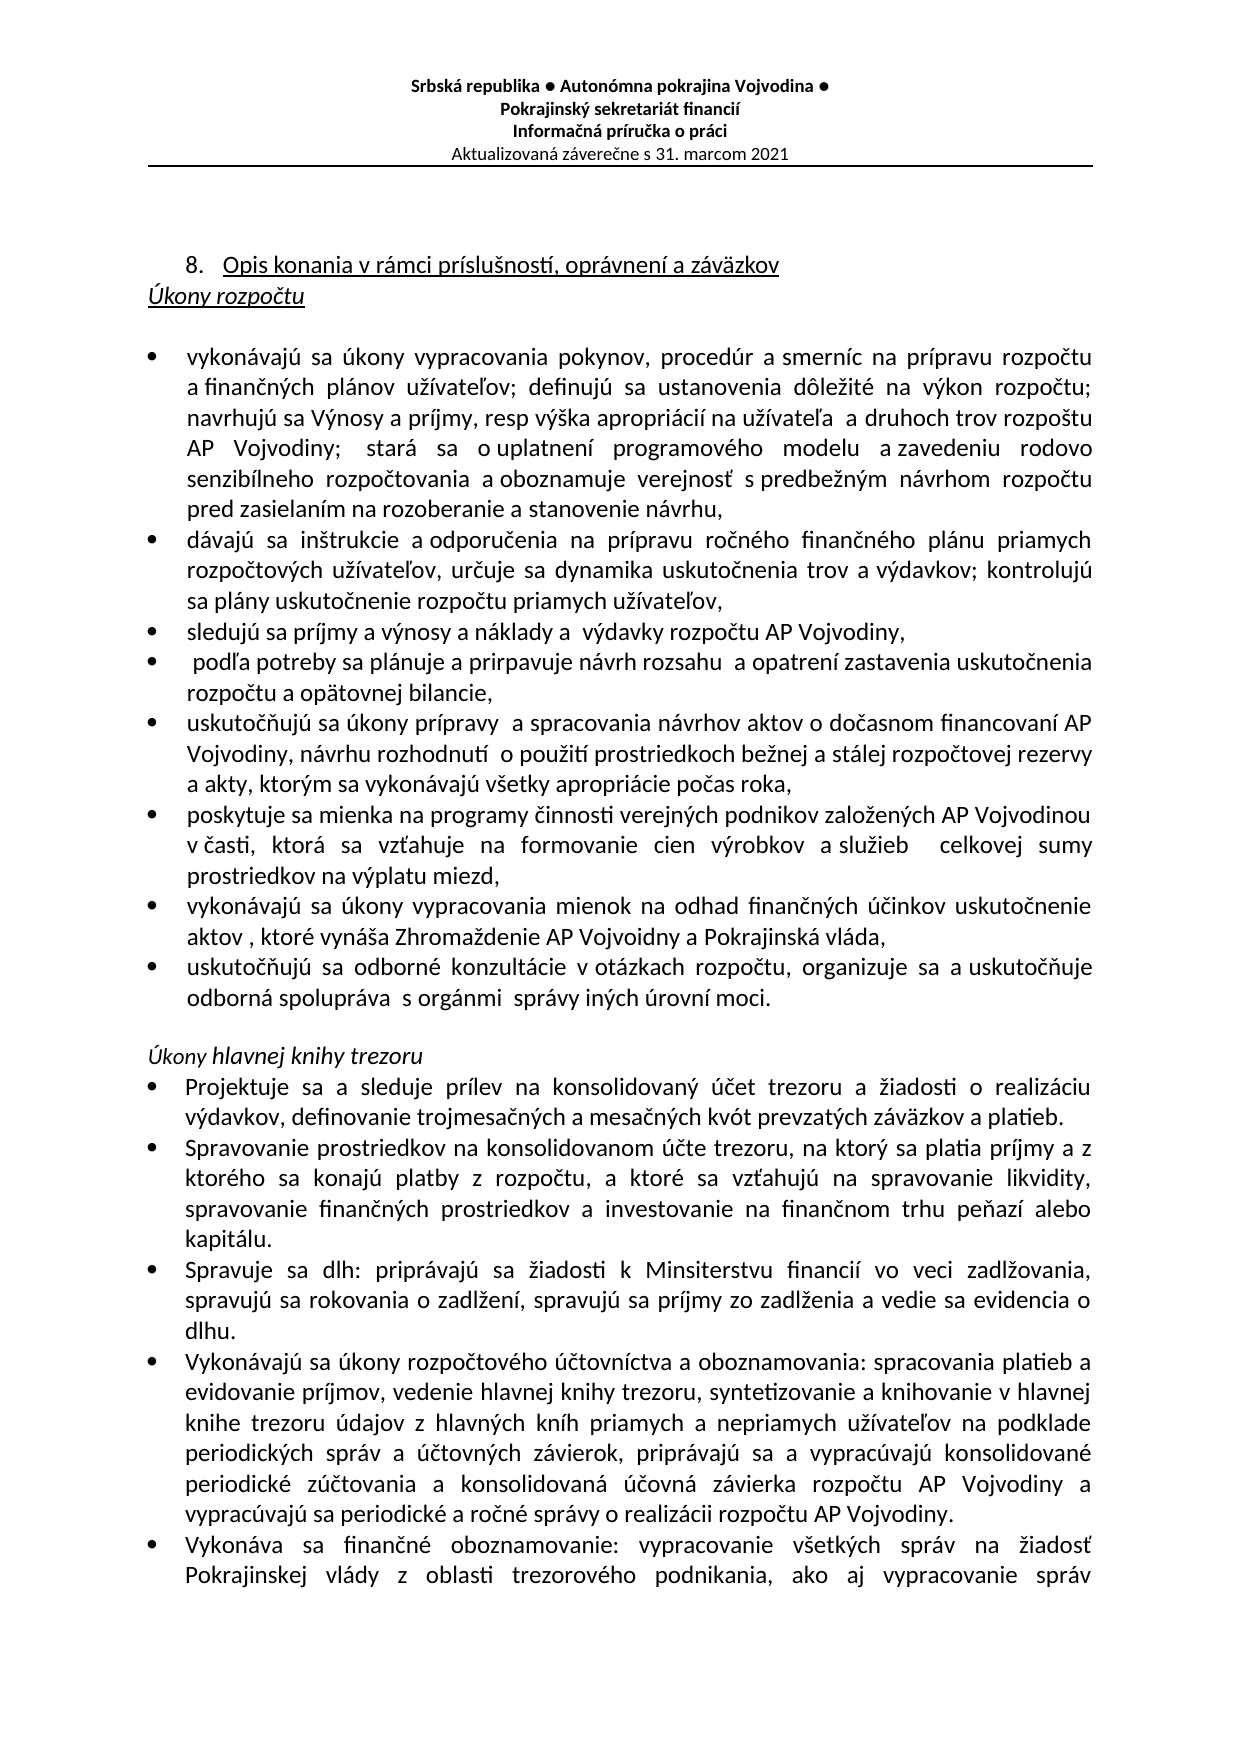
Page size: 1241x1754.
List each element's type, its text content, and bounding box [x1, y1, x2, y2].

list uskutočňujú sa úkony prípravy a spracovania návrhov aktov о dočasnom financovaní АP Vojvodiny, návrhu rozhodnutí o použití prostriedkoch bežnej a stálej rozpočtovej rezervy a akty, ktorým sa vykonávajú všetky apropriácie počas roka, [148, 707, 1093, 799]
list poskytuje sa mienka na programy činnosti verejných podnikov založených AP Vojvodinou v časti, ktorá sa vzťahuje na formovanie cien výrobkov a služieb celkovej sumy prostriedkov na výplatu miezd, [148, 799, 1093, 890]
list vykonávajú sa úkony vypracovania mienok na odhad finančných účinkov uskutočnenie aktov , ktoré vynáša Zhromaždenie AP Vojvoidny a Pokrajinská vláda, [148, 890, 1093, 951]
list Spravuje sa dlh: priprávajú sa žiadosti k Minsiterstvu financií vo veci zadlžovania, spravujú sa rokovania o zadlžení, spravujú sa príjmy zo zadlženia a vedie sa evidencia o dlhu. [148, 1254, 1093, 1346]
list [148, 1529, 1093, 1590]
list Projektuje sa a sleduje prílev na konsolidovaný účet trezoru a žiadosti o realizáciu výdavkov, definovanie trojmesačných a mesačných kvót prevzatých záväzkov a platieb. [148, 1071, 1093, 1132]
list Opis konania v rámci príslušností, oprávnení a záväzkov [185, 249, 1093, 280]
text Úkony rozpočtu [148, 280, 1093, 311]
list podľa potreby sa plánuje a prirpavuje návrh rozsahu a opatrení zastavenia uskutočnenia rozpočtu а opätovnej bilancie, [148, 646, 1093, 707]
list vykonávajú sa úkony vypracovania pokynov, procedúr a smerníc na prípravu rozpočtu a finančných plánov užívateľov; definujú sa ustanovenia dôležité na výkon rozpočtu; navrhujú sa Výnosy a príjmy, resp výška apropriácií na užívateľa a druhoch trov rozpoštu AP Vojvodiny; stará sa o uplatnení programového modelu a zavedeniu rodovo senzibílneho rozpočtovania a oboznamuje verejnosť s predbežným návrhom rozpočtu pred zasielaním na rozoberanie a stanovenie návrhu, [148, 341, 1093, 524]
list sledujú sa príjmy a výnosy a náklady a výdavky rozpočtu AP Vojvodiny, [148, 616, 1093, 646]
text Úkony hlavnej knihy trezoru [148, 1041, 1093, 1071]
list uskutočňujú sa odborné konzultácie v otázkach rozpočtu, organizuje sa a uskutočňuje odborná spolupráva s orgánmi správy iných úrovní moci. [148, 951, 1093, 1012]
list Spravovanie prostriedkov na konsolidovanom účte trezoru, na ktorý sa platia príjmy a z ktorého sa konajú platby z rozpočtu, a ktoré sa vzťahujú na spravovanie likvidity, spravovanie finančných prostriedkov a investovanie na finančnom trhu peňazí alebo kapitálu. [148, 1132, 1093, 1254]
list dávajú sa inštrukcie a odporučenia na prípravu ročného finančného plánu priamych rozpočtových užívateľov, určuje sa dynamika uskutočnenia trov a výdavkov; kontrolujú sa plány uskutočnenie rozpočtu priamych užívateľov, [148, 524, 1093, 616]
list Vykonávajú sa úkony rozpočtového účtovníctva a oboznamovania: spracovania platieb a evidovanie príjmov, vedenie hlavnej knihy trezoru, syntetizovanie a knihovanie v hlavnej knihe trezoru údajov z hlavných kníh priamych a nepriamych užívateľov na podklade periodických správ a účtovných závierok, priprávajú sa a vypracúvajú konsolidované periodické zúčtovania a konsolidovaná účovná závierka rozpočtu AP Vojvodiny a vypracúvajú sa periodické a ročné správy o realizácii rozpočtu AP Vojvodiny. [148, 1346, 1093, 1529]
